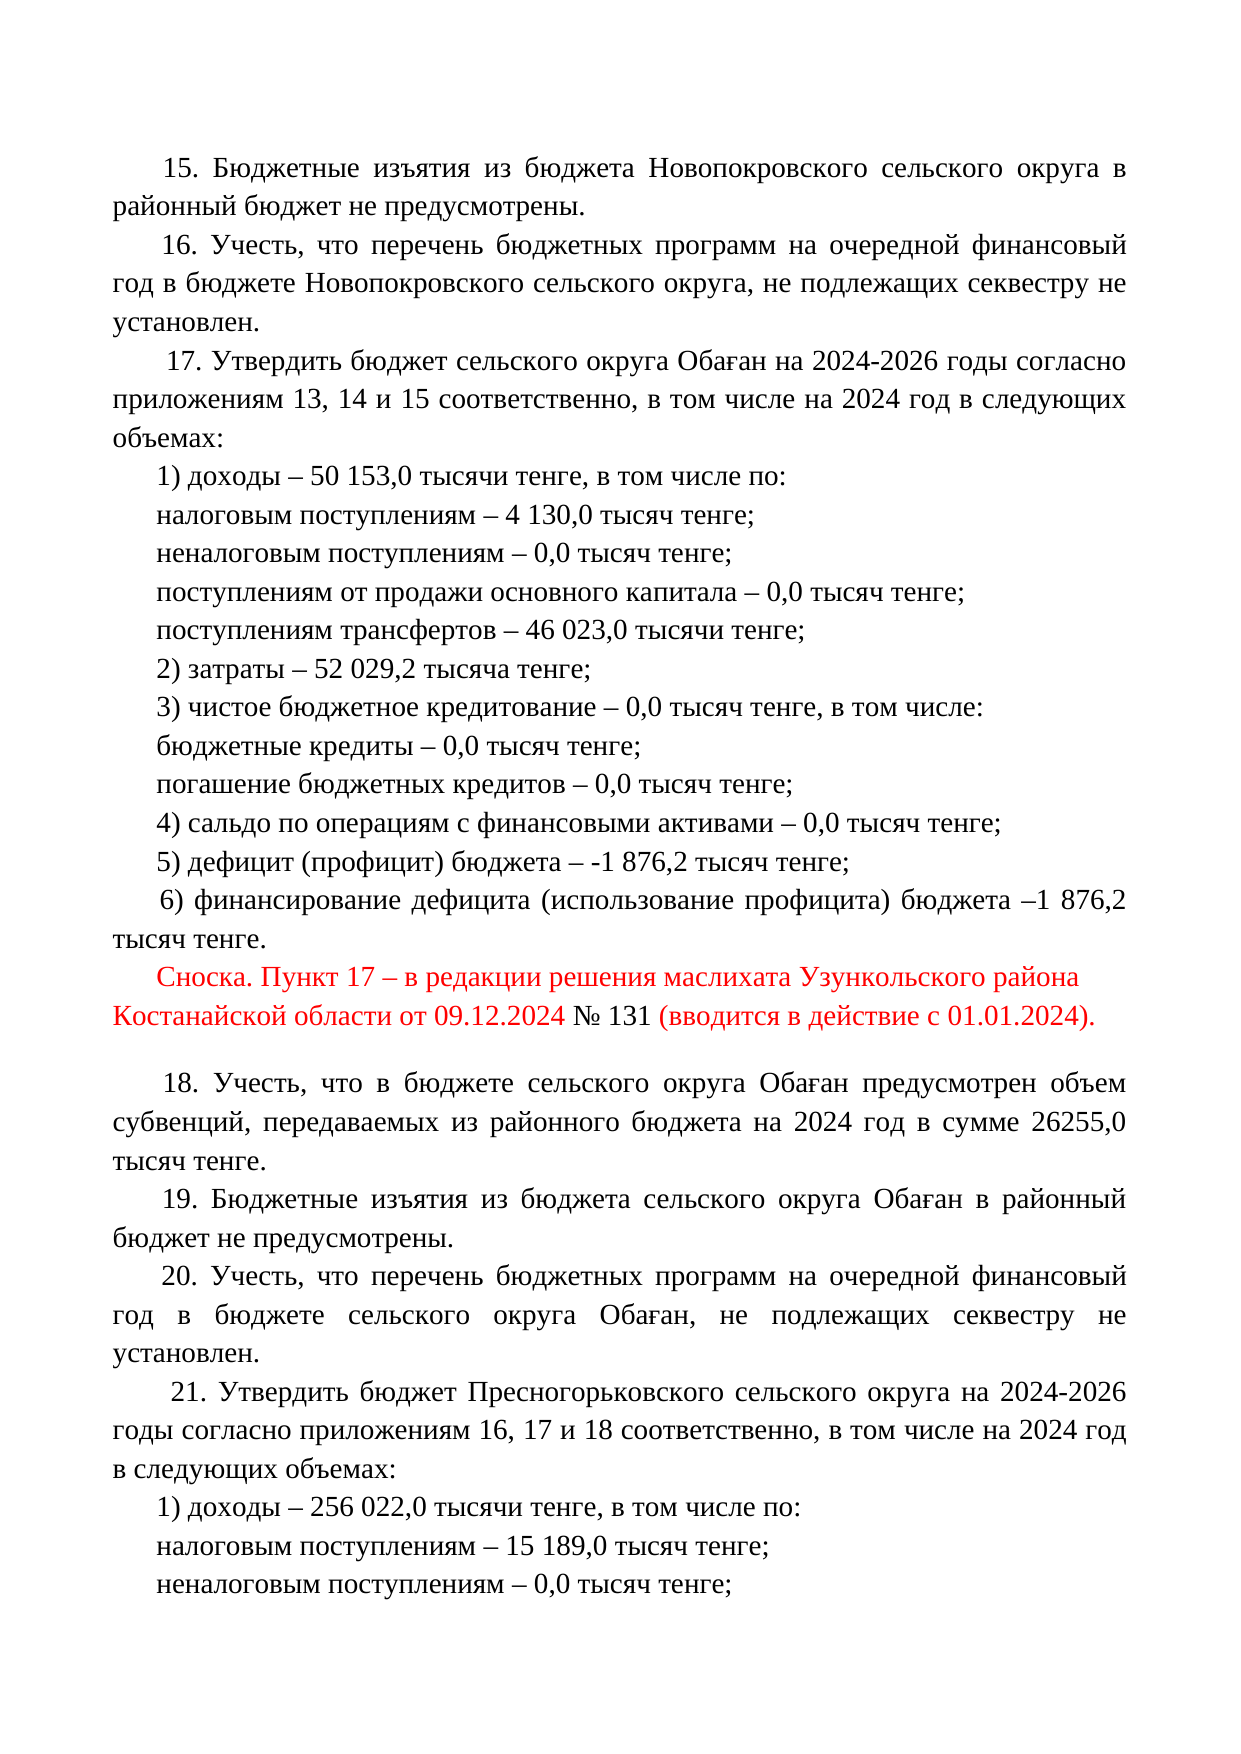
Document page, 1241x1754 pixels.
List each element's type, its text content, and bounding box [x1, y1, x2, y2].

text 4) сальдо по операциям с финансовыми активами – 0,0 тысяч тенге; [112, 805, 1128, 839]
text поступлениям от продажи основного капитала – 0,0 тысяч тенге; [112, 574, 1128, 607]
text 5) дефицит (профицит) бюджета – -1 876,2 тысяч тенге; [112, 844, 1128, 877]
text 16. Учесть, что перечень бюджетных программ на очередной финансовый год в бюджете Новопокровского сельского округа, не подлежащих секвестру не установлен. [112, 227, 1128, 338]
text 15. Бюджетные изъятия из бюджета Новопокровского сельского округа в районный бюджет не предусмотрены. [112, 150, 1128, 222]
text 6) финансирование дефицита (использование профицита) бюджета –1 876,2 тысяч тенге. [112, 882, 1128, 954]
text 20. Учесть, что перечень бюджетных программ на очередной финансовый год в бюджете сельского округа Обаған, не подлежащих секвестру не установлен. [112, 1258, 1128, 1369]
text 21. Утвердить бюджет Пресногорьковского сельского округа на 2024-2026 годы согласно приложениям 16, 17 и 18 соответственно, в том числе на 2024 год в следующих объемах: [112, 1374, 1128, 1484]
text Сноска. Пункт 17 – в редакции решения маслихата Узункольского района Костанайской области от 09.12.2024 № 131 (вводится в действие с 01.01.2024). [112, 959, 1128, 1062]
text поступлениям трансфертов – 46 023,0 тысячи тенге; [112, 612, 1128, 646]
text неналоговым поступлениям – 0,0 тысяч тенге; [112, 535, 1128, 569]
text налоговым поступлениям – 15 189,0 тысяч тенге; [112, 1528, 1128, 1562]
text 19. Бюджетные изъятия из бюджета сельского округа Обаған в районный бюджет не предусмотрены. [112, 1181, 1128, 1253]
text бюджетные кредиты – 0,0 тысяч тенге; [112, 728, 1128, 762]
text 18. Учесть, что в бюджете сельского округа Обаған предусмотрен объем субвенций, передаваемых из районного бюджета на 2024 год в сумме 26255,0 тысяч тенге. [112, 1066, 1128, 1176]
text 1) доходы – 256 022,0 тысячи тенге, в том числе по: [112, 1489, 1128, 1523]
text 17. Утвердить бюджет сельского округа Обаған на 2024-2026 годы согласно приложениям 13, 14 и 15 соответственно, в том числе на 2024 год в следующих объемах: [112, 343, 1128, 453]
text неналоговым поступлениям – 0,0 тысяч тенге; [112, 1567, 1128, 1600]
text 3) чистое бюджетное кредитование – 0,0 тысяч тенге, в том числе: [112, 689, 1128, 723]
text погашение бюджетных кредитов – 0,0 тысяч тенге; [112, 767, 1128, 800]
text налоговым поступлениям – 4 130,0 тысяч тенге; [112, 497, 1128, 530]
text 2) затраты – 52 029,2 тысяча тенге; [112, 651, 1128, 684]
text 1) доходы – 50 153,0 тысячи тенге, в том числе по: [112, 458, 1128, 492]
